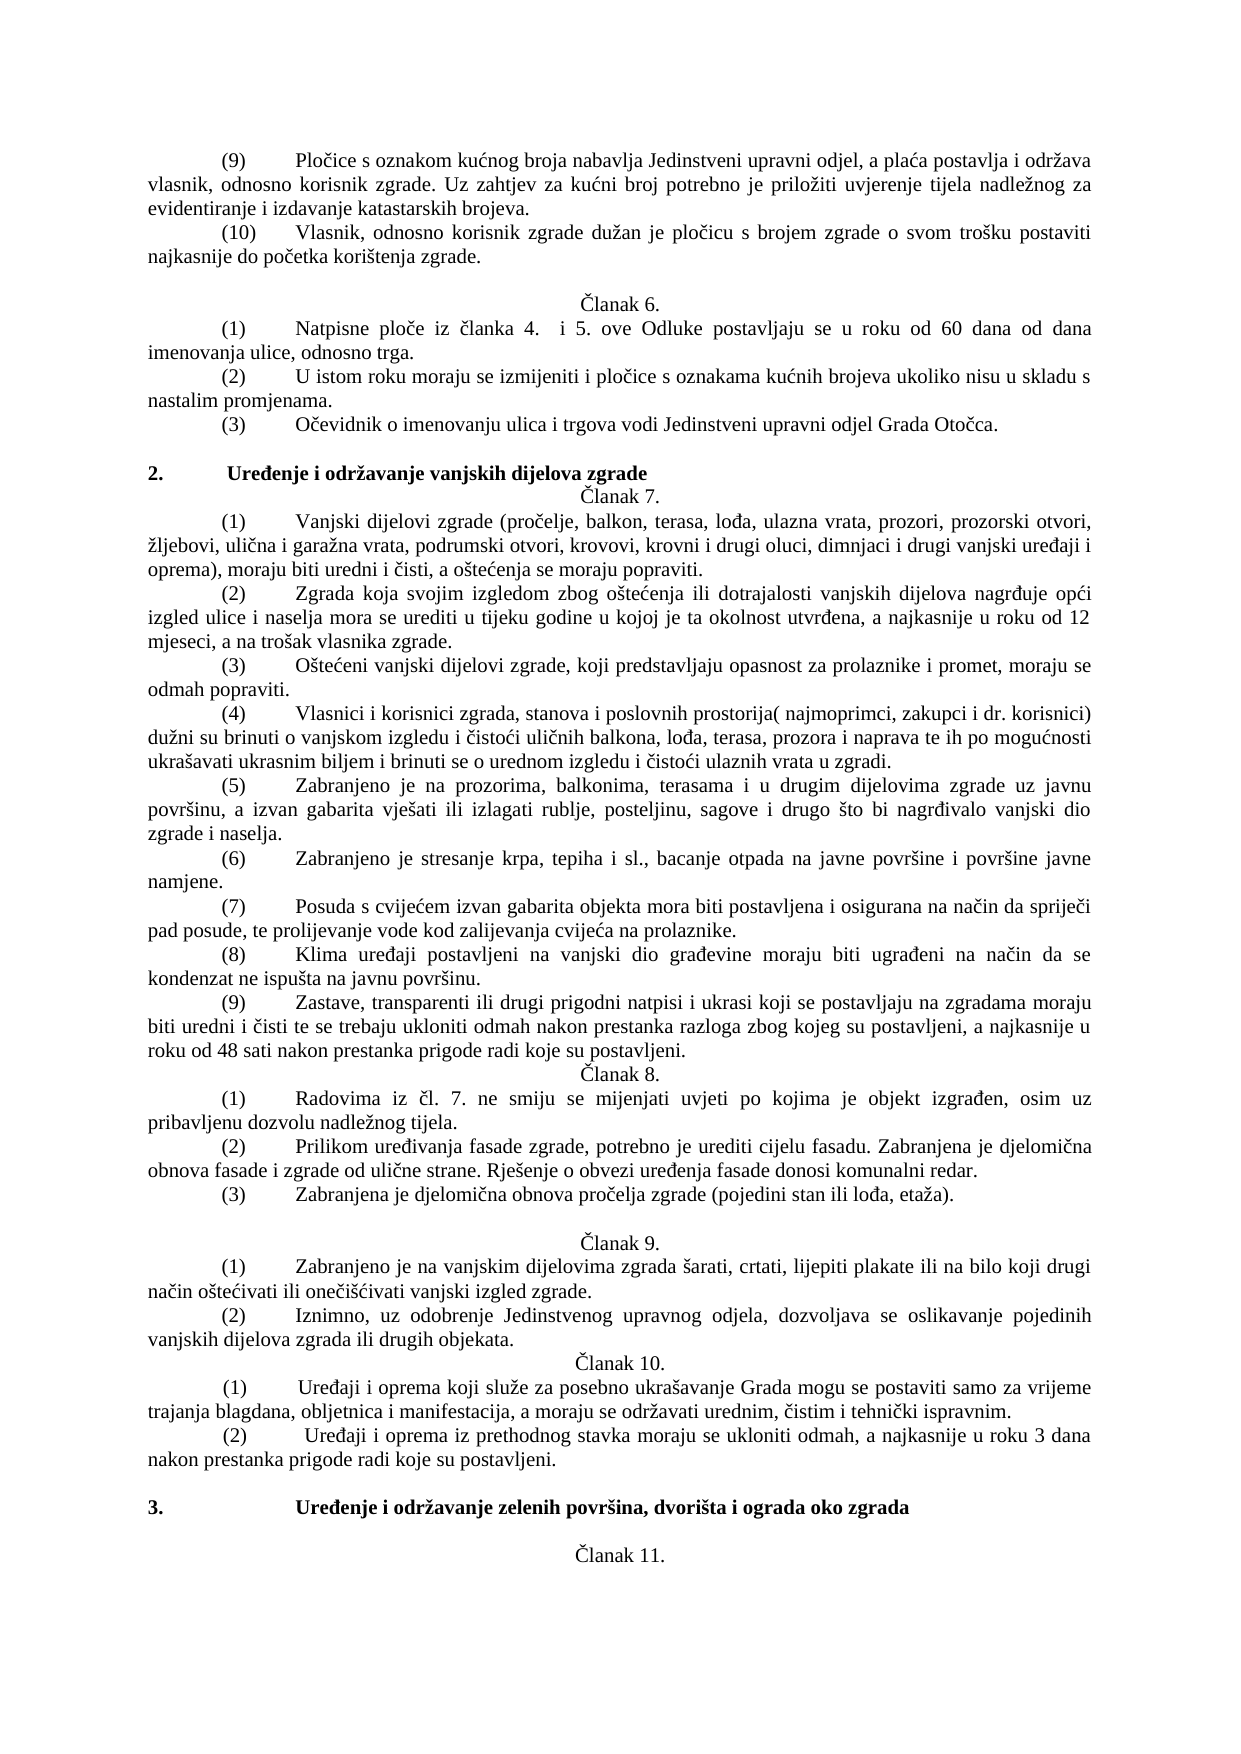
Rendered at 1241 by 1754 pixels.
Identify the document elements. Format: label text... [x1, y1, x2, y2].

text (1) Radovima iz čl. 7. ne smiju se mijenjati uvjeti po kojima je objekt izgrađen, osim uz pribavljenu dozvolu nadležnog tijela. [148, 1086, 1093, 1134]
text Članak 6. [148, 292, 1093, 316]
text (2) Prilikom uređivanja fasade zgrade, potrebno je urediti cijelu fasadu. Zabranjena je djelomična obnova fasade i zgrade od ulične strane. Rješenje o obvezi uređenja fasade donosi komunalni redar. [148, 1134, 1093, 1182]
text (2) Iznimno, uz odobrenje Jedinstvenog upravnog odjela, dozvoljava se oslikavanje pojedinih vanjskih dijelova zgrada ili drugih objekata. [148, 1303, 1093, 1351]
text (10) Vlasnik, odnosno korisnik zgrade dužan je pločicu s brojem zgrade o svom trošku postaviti najkasnije do početka korištenja zgrade. [148, 220, 1093, 268]
text (4) Vlasnici i korisnici zgrada, stanova i poslovnih prostorija( najmoprimci, zakupci i dr. korisnici) dužni su brinuti o vanjskom izgledu i čistoći uličnih balkona, lođa, terasa, prozora i naprava te ih po mogućnosti ukrašavati ukrasnim biljem i brinuti se o urednom izgledu i čistoći ulaznih vrata u zgradi. [148, 701, 1093, 773]
text (3) Očevidnik o imenovanju ulica i trgova vodi Jedinstveni upravni odjel Grada Otočca. [148, 412, 1093, 436]
text Članak 8. [148, 1062, 1093, 1086]
text Članak 10. [148, 1351, 1093, 1375]
text (1) Zabranjeno je na vanjskim dijelovima zgrada šarati, crtati, lijepiti plakate ili na bilo koji drugi način oštećivati ili onečišćivati vanjski izgled zgrade. [148, 1254, 1093, 1303]
text (5) Zabranjeno je na prozorima, balkonima, terasama i u drugim dijelovima zgrade uz javnu površinu, a izvan gabarita vješati ili izlagati rublje, posteljinu, sagove i drugo što bi nagrđivalo vanjski dio zgrade i naselja. [148, 773, 1093, 845]
text (3) Oštećeni vanjski dijelovi zgrade, koji predstavljaju opasnost za prolaznike i promet, moraju se odmah popraviti. [148, 653, 1093, 701]
text (2) Uređaji i oprema iz prethodnog stavka moraju se ukloniti odmah, a najkasnije u roku 3 dana nakon prestanka prigode radi koje su postavljeni. [148, 1423, 1093, 1471]
text Članak 11. [148, 1543, 1093, 1567]
text 3. Uređenje i održavanje zelenih površina, dvorišta i ograda oko zgrada [148, 1495, 1093, 1519]
text (2) Zgrada koja svojim izgledom zbog oštećenja ili dotrajalosti vanjskih dijelova nagrđuje opći izgled ulice i naselja mora se urediti u tijeku godine u kojoj je ta okolnost utvrđena, a najkasnije u roku od 12 mjeseci, a na trošak vlasnika zgrade. [148, 581, 1093, 653]
text (3) Zabranjena je djelomična obnova pročelja zgrade (pojedini stan ili lođa, etaža). [148, 1182, 1093, 1206]
text (8) Klima uređaji postavljeni na vanjski dio građevine moraju biti ugrađeni na način da se kondenzat ne ispušta na javnu površinu. [148, 942, 1093, 990]
text Članak 7. [148, 484, 1093, 508]
text (6) Zabranjeno je stresanje krpa, tepiha i sl., bacanje otpada na javne površine i površine javne namjene. [148, 845, 1093, 893]
text (1) Uređaji i oprema koji služe za posebno ukrašavanje Grada mogu se postaviti samo za vrijeme trajanja blagdana, obljetnica i manifestacija, a moraju se održavati urednim, čistim i tehnički ispravnim. [148, 1375, 1093, 1423]
text (9) Pločice s oznakom kućnog broja nabavlja Jedinstveni upravni odjel, a plaća postavlja i održava vlasnik, odnosno korisnik zgrade. Uz zahtjev za kućni broj potrebno je priložiti uvjerenje tijela nadležnog za evidentiranje i izdavanje katastarskih brojeva. [148, 148, 1093, 220]
text 2. Uređenje i održavanje vanjskih dijelova zgrade [148, 460, 1093, 484]
text Članak 9. [148, 1230, 1093, 1254]
text (1) Natpisne ploče iz članka 4. i 5. ove Odluke postavljaju se u roku od 60 dana od dana imenovanja ulice, odnosno trga. [148, 316, 1093, 364]
text (1) Vanjski dijelovi zgrade (pročelje, balkon, terasa, lođa, ulazna vrata, prozori, prozorski otvori, žljebovi, ulična i garažna vrata, podrumski otvori, krovovi, krovni i drugi oluci, dimnjaci i drugi vanjski uređaji i oprema), moraju biti uredni i čisti, a oštećenja se moraju popraviti. [148, 508, 1093, 581]
text (2) U istom roku moraju se izmijeniti i pločice s oznakama kućnih brojeva ukoliko nisu u skladu s nastalim promjenama. [148, 364, 1093, 412]
text (9) Zastave, transparenti ili drugi prigodni natpisi i ukrasi koji se postavljaju na zgradama moraju biti uredni i čisti te se trebaju ukloniti odmah nakon prestanka razloga zbog kojeg su postavljeni, a najkasnije u roku od 48 sati nakon prestanka prigode radi koje su postavljeni. [148, 990, 1093, 1062]
text (7) Posuda s cvijećem izvan gabarita objekta mora biti postavljena i osigurana na način da spriječi pad posude, te prolijevanje vode kod zalijevanja cvijeća na prolaznike. [148, 893, 1093, 942]
